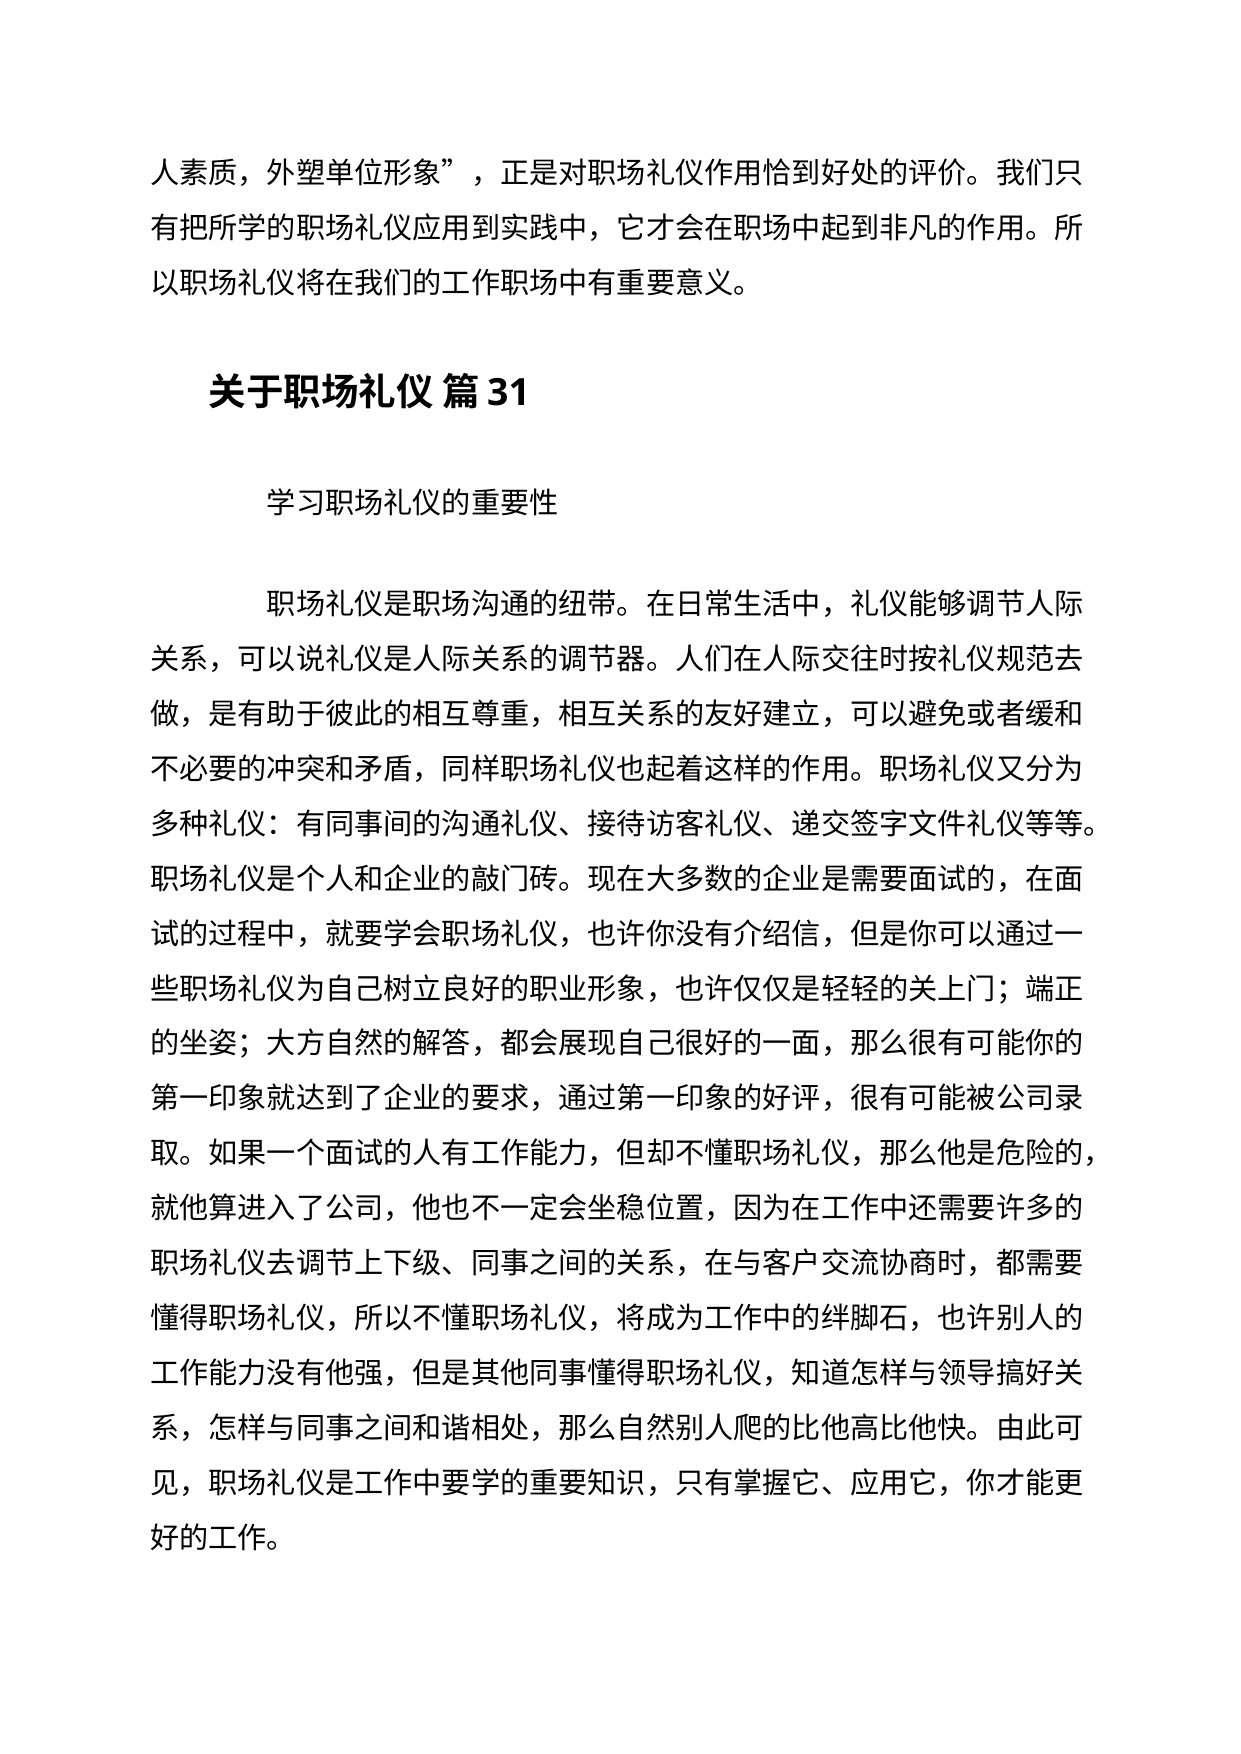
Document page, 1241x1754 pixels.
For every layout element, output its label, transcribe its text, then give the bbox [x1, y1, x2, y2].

text 学习职场礼仪的重要性 [150, 479, 1090, 521]
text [150, 150, 1090, 302]
text 职场礼仪是职场沟通的纽带。在日常生活中，礼仪能够调节人际关系，可以说礼仪是人际关系的调节器。人们在人际交往时按礼仪规范去做，是有助于彼此的相互尊重，相互关系的友好建立，可以避免或者缓和不必要的冲突和矛盾，同样职场礼仪也起着这样的作用。职场礼仪又分为多种礼仪：有同事间的沟通礼仪、接待访客礼仪、递交签字文件礼仪等等。职场礼仪是个人和企业的敲门砖。现在大多数的企业是需要面试的，在面试的过程中，就要学会职场礼仪，也许你没有介绍信，但是你可以通过一些职场礼仪为自己树立良好的职业形象，也许仅仅是轻轻的关上门；端正的坐姿；大方自然的解答，都会展现自己很好的一面，那么很有可能你的第一印象就达到了企业的要求，通过第一印象的好评，很有可能被公司录取。如果一个面试的人有工作能力，但却不懂职场礼仪，那么他是危险的，就他算进入了公司，他也不一定会坐稳位置，因为在工作中还需要许多的职场礼仪去调节上下级、同事之间的关系，在与客户交流协商时，都需要懂得职场礼仪，所以不懂职场礼仪，将成为工作中的绊脚石，也许别人的工作能力没有他强，但是其他同事懂得职场礼仪，知道怎样与领导搞好关系，怎样与同事之间和谐相处，那么自然别人爬的比他高比他快。由此可见，职场礼仪是工作中要学的重要知识，只有掌握它、应用它，你才能更好的工作。 [150, 581, 1090, 1556]
text 关于职场礼仪 篇31 [150, 362, 1090, 416]
